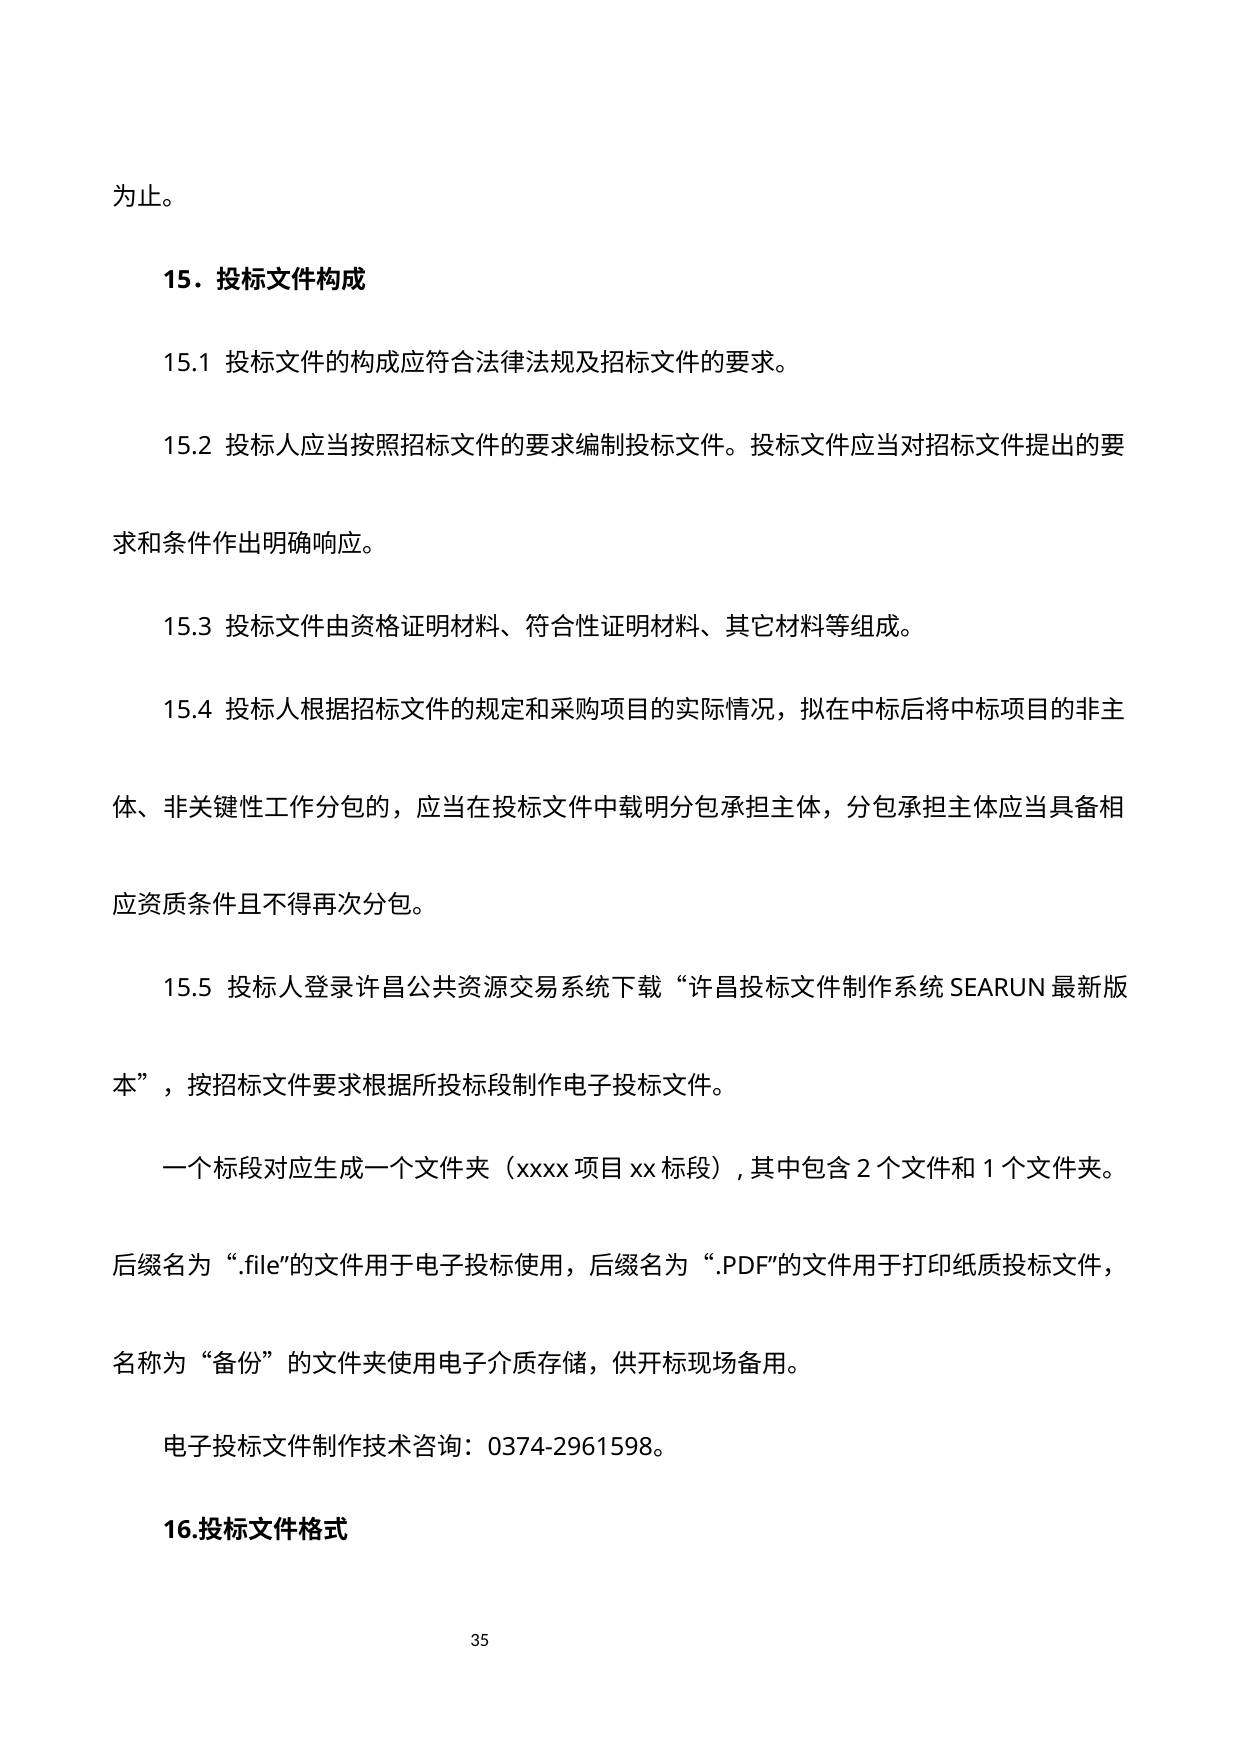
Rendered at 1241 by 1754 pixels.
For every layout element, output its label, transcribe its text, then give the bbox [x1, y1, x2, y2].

text 电子投标文件制作技术咨询：0374-2961598。 [112, 1412, 1128, 1477]
text 15.1 投标文件的构成应符合法律法规及招标文件的要求。 [112, 328, 1128, 393]
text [112, 162, 1128, 227]
text 15.3 投标文件由资格证明材料、符合性证明材料、其它材料等组成。 [112, 592, 1128, 657]
text 一个标段对应生成一个文件夹（xxxx项目xx标段）, 其中包含2个文件和1个文件夹。后缀名为“.file”的文件用于电子投标使用，后缀名为“.PDF”的文件用于打印纸质投标文件，名称为“备份”的文件夹使用电子介质存储，供开标现场备用。 [112, 1134, 1128, 1394]
text 15.4 投标人根据招标文件的规定和采购项目的实际情况，拟在中标后将中标项目的非主体、非关键性工作分包的，应当在投标文件中载明分包承担主体，分包承担主体应当具备相应资质条件且不得再次分包。 [112, 675, 1128, 935]
text 15.5 投标人登录许昌公共资源交易系统下载“许昌投标文件制作系统SEARUN最新版本”，按招标文件要求根据所投标段制作电子投标文件。 [112, 953, 1128, 1116]
text 16.投标文件格式 [112, 1495, 1128, 1560]
text 15.2 投标人应当按照招标文件的要求编制投标文件。投标文件应当对招标文件提出的要求和条件作出明确响应。 [112, 411, 1128, 574]
text 15．投标文件构成 [112, 245, 1128, 310]
